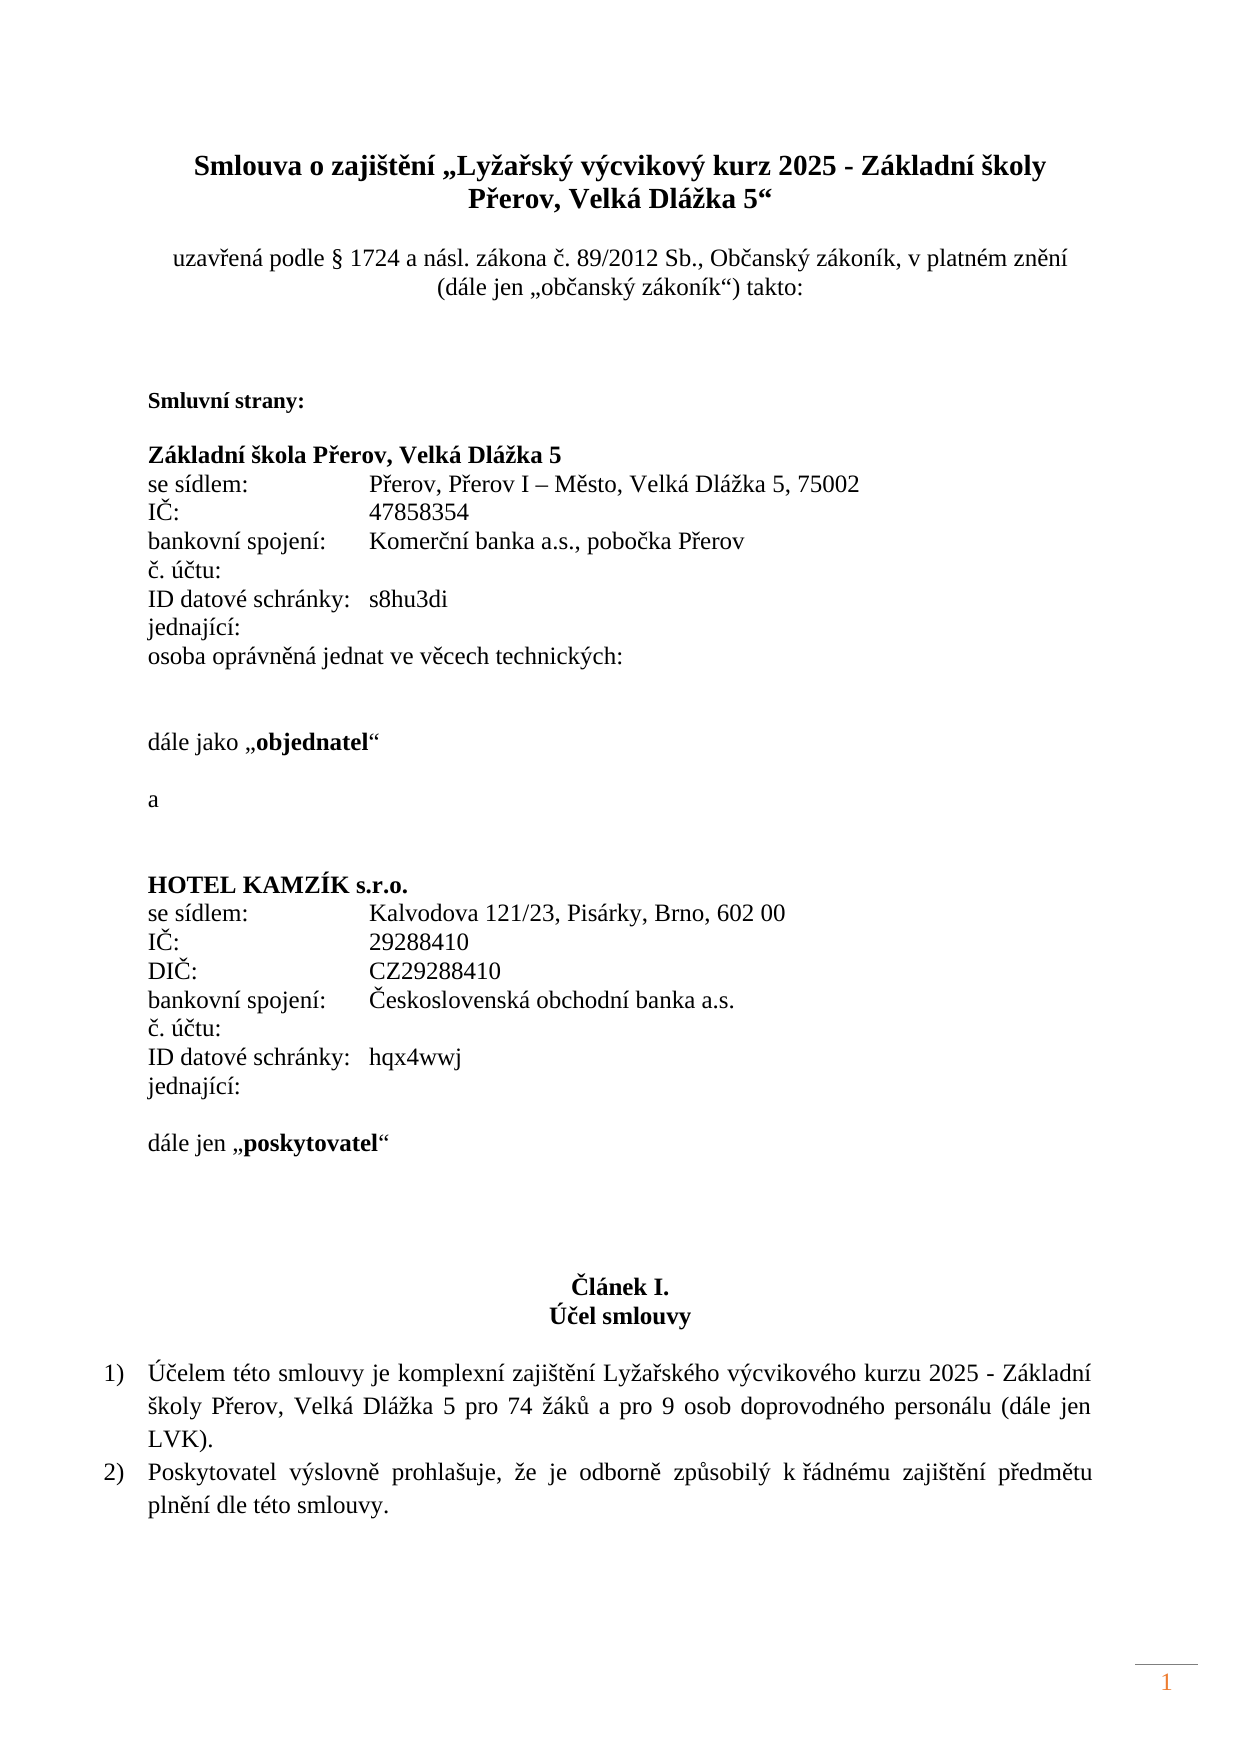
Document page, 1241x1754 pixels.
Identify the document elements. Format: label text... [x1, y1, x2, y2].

text ID datové schránky: hqx4wwj [148, 1042, 1093, 1071]
text IČ: 29288410 [148, 927, 1093, 956]
text se sídlem: Kalvodova 121/23, Pisárky, Brno, 602 00 [148, 898, 1093, 927]
list Účelem této smlouvy je komplexní zajištění Lyžařského výcvikového kurzu 2025 - Základní školy Přerov, Velká Dlážka 5 pro 74 žáků a pro 9 osob doprovodného personálu (dále jen LVK). [103, 1358, 1093, 1453]
text se sídlem: Přerov, Přerov I – Město, Velká Dlážka 5, 75002 [148, 469, 1093, 497]
text jednající: [148, 612, 1093, 641]
text bankovní spojení: Československá obchodní banka a.s. [148, 985, 1093, 1013]
text č. účtu: [148, 555, 1093, 584]
text DIČ: CZ29288410 [148, 956, 1093, 985]
text a [148, 784, 1093, 813]
text č. účtu: [148, 1013, 1093, 1042]
text ID datové schránky: s8hu3di [148, 584, 1093, 612]
text uzavřená podle § 1724 a násl. zákona č. 89/2012 Sb., Občanský zákoník, v platném znění (dále jen „občanský zákoník“) takto: [148, 243, 1093, 301]
text bankovní spojení: Komerční banka a.s., pobočka Přerov [148, 526, 1093, 555]
text HOTEL KAMZÍK s.r.o. [148, 870, 1093, 898]
text osoba oprávněná jednat ve věcech technických: [148, 641, 1093, 670]
text Smluvní strany: [148, 387, 1093, 413]
text Účel smlouvy [148, 1301, 1093, 1330]
text dále jako „objednatel“ [148, 727, 1093, 755]
text Základní škola Přerov, Velká Dlážka 5 [148, 440, 1093, 469]
list Poskytovatel výslovně prohlašuje, že je odborně způsobilý k řádnému zajištění předmětu plnění dle této smlouvy. [103, 1457, 1093, 1519]
text dále jen „poskytovatel“ [148, 1128, 1093, 1157]
text IČ: 47858354 [148, 497, 1093, 526]
text Smlouva o zajištění „Lyžařský výcvikový kurz 2025 - Základní školy Přerov, Velká Dlážka 5“ [148, 148, 1093, 215]
text Článek I. [148, 1272, 1093, 1301]
text jednající: [148, 1071, 1093, 1100]
